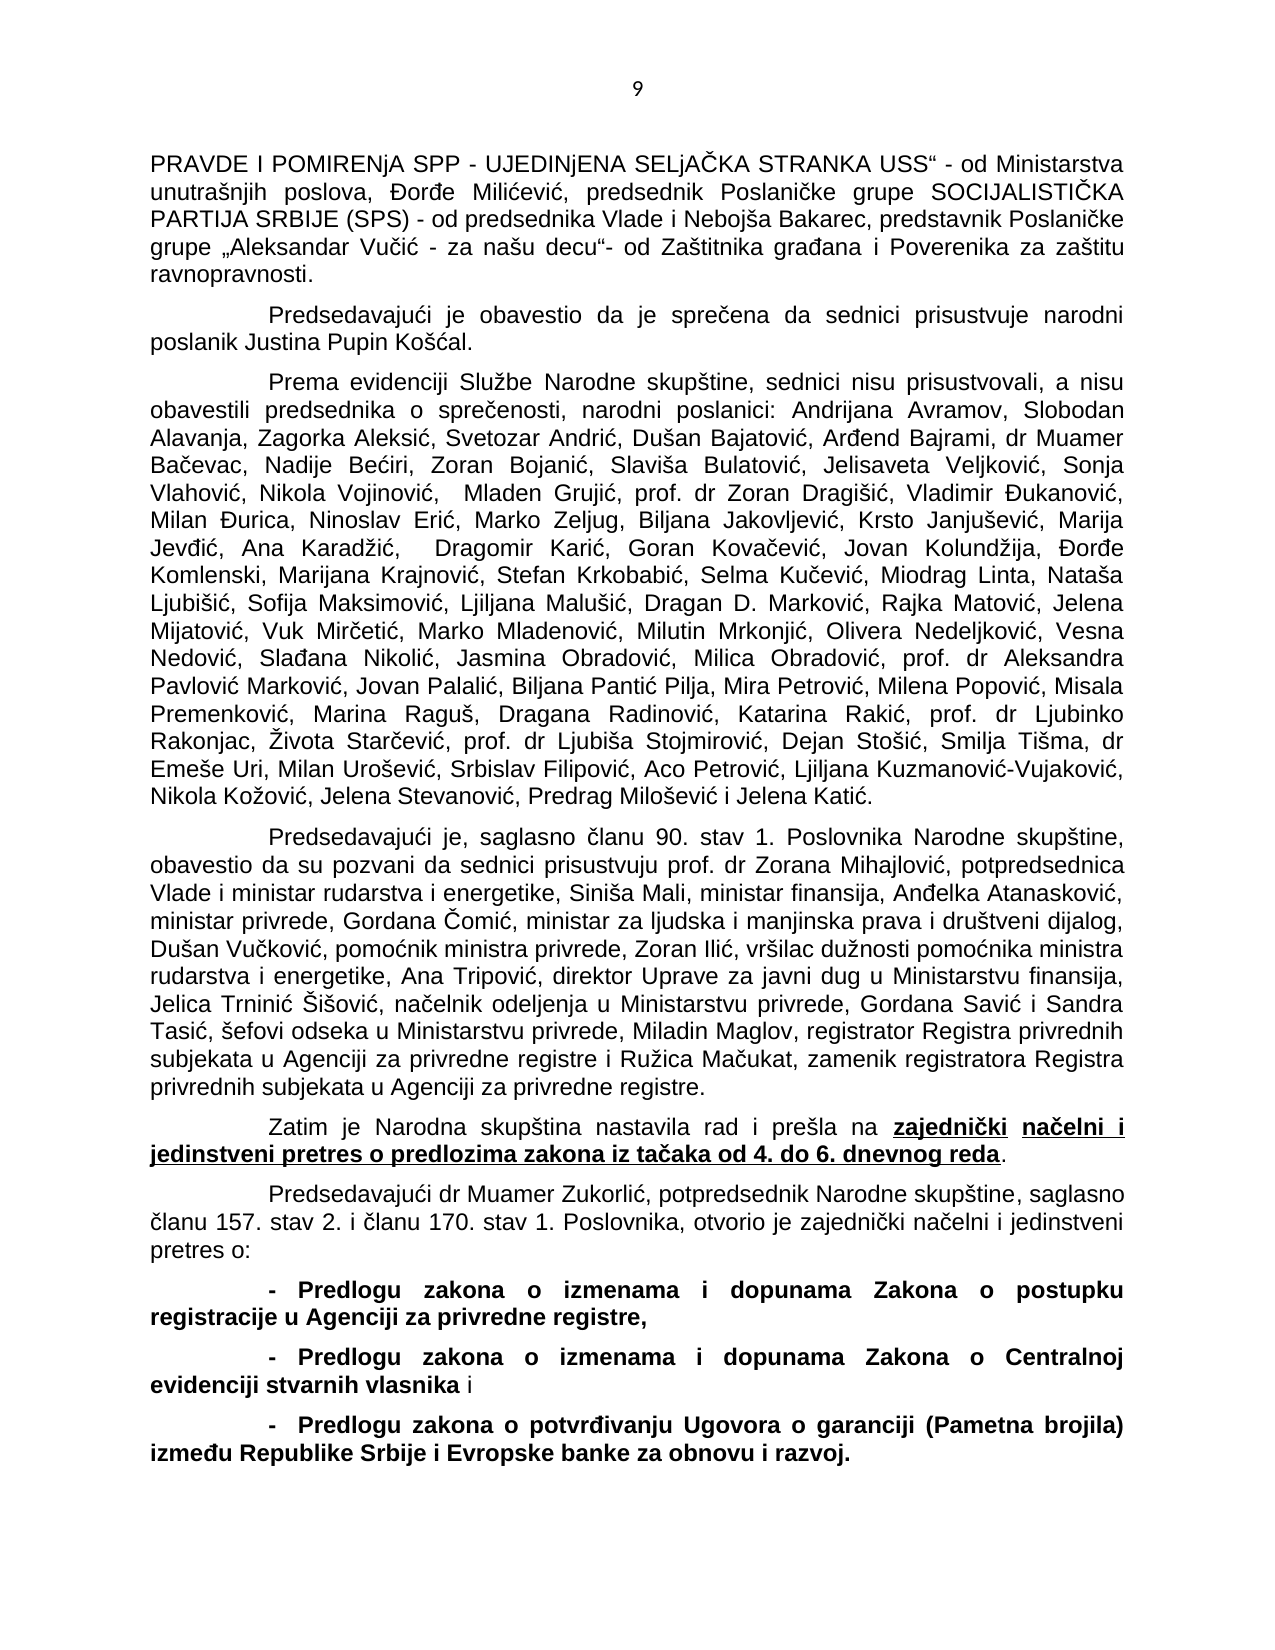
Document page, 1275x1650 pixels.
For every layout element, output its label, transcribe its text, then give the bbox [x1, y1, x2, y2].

text - Predlogu zakona o izmenama i dopunama Zakona o Centralnoj evidenciji stvarnih vlasnika i [150, 1343, 1125, 1398]
text Predsedavajući je, saglasno članu 90. stav 1. Poslovnika Narodne skupštine, obavestio da su pozvani da sednici prisustvuju prof. dr Zorana Mihajlović, potpredsednica Vlade i ministar rudarstva i energetike, Siniša Mali, ministar finansija, Anđelka Atanasković, ministar privrede, Gordana Čomić, ministar za ljudska i manjinska prava i društveni dijalog, Dušan Vučković, pomoćnik ministra privrede, Zoran Ilić, vršilac dužnosti pomoćnika ministra rudarstva i energetike, Ana Tripović, direktor Uprave za javni dug u Ministarstvu finansija, Jelica Trninić Šišović, načelnik odeljenja u Ministarstvu privrede, Gordana Savić i Sandra Tasić, šefovi odseka u Ministarstvu privrede, Miladin Maglov, registrator Registra privrednih subjekata u Agenciji za privredne registre i Ružica Mačukat, zamenik registratora Registra privrednih subjekata u Agenciji za privredne registre. [150, 822, 1125, 1100]
text Zatim je Narodna skupština nastavila rad i prešla na zajednički načelni i jedinstveni pretres o predlozima zakona iz tačaka od 4. do 6. dnevnog reda. [150, 1113, 1125, 1168]
text - Predlogu zakona o izmenama i dopunama Zakona o postupku registracije u Agenciji za privredne registre, [150, 1276, 1125, 1331]
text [150, 150, 1125, 288]
text Predsedavajući je obavestio da je sprečena da sednici prisustvuje narodni poslanik Justina Pupin Košćal. [150, 301, 1125, 356]
text Predsedavajući dr Muamer Zukorlić, potpredsednik Narodne skupštine, saglasno članu 157. stav 2. i članu 170. stav 1. Poslovnika, otvorio je zajednički načelni i jedinstveni pretres o: [150, 1180, 1125, 1263]
text Prema evidenciji Službe Narodne skupštine, sednici nisu prisustvovali, a nisu obavestili predsednika o sprečenosti, narodni poslanici: Andrijana Avramov, Slobodan Alavanja, Zagorka Aleksić, Svetozar Andrić, Dušan Bajatović, Arđend Bajrami, dr Muamer Bačevac, Nadije Bećiri, Zoran Bojanić, Slaviša Bulatović, Jelisaveta Veljković, Sonja Vlahović, Nikola Vojinović, Mladen Grujić, prof. dr Zoran Dragišić, Vladimir Đukanović, Milan Đurica, Ninoslav Erić, Marko Zeljug, Biljana Jakovljević, Krsto Janjušević, Marija Jevđić, Ana Karadžić, Dragomir Karić, Goran Kovačević, Jovan Kolundžija, Đorđe Komlenski, Marijana Krajnović, Stefan Krkobabić, Selma Kučević, Miodrag Linta, Nataša Ljubišić, Sofija Maksimović, Ljiljana Malušić, Dragan D. Marković, Rajka Matović, Jelena Mijatović, Vuk Mirčetić, Marko Mladenović, Milutin Mrkonjić, Olivera Nedeljković, Vesna Nedović, Slađana Nikolić, Jasmina Obradović, Milica Obradović, prof. dr Aleksandra Pavlović Marković, Jovan Palalić, Biljana Pantić Pilja, Mira Petrović, Milena Popović, Misala Premenković, Marina Raguš, Dragana Radinović, Katarina Rakić, prof. dr Ljubinko Rakonjac, Života Starčević, prof. dr Ljubiša Stojmirović, Dejan Stošić, Smilja Tišma, dr Emeše Uri, Milan Urošević, Srbislav Filipović, Aco Petrović, Ljiljana Kuzmanović-Vujaković, Nikola Kožović, Jelena Stevanović, Predrag Milošević i Jelena Katić. [150, 368, 1125, 810]
text - Predlogu zakona o potvrđivanju Ugovora o garanciji (Pametna brojila) između Republike Srbije i Evropske banke za obnovu i razvoj. [150, 1411, 1125, 1466]
